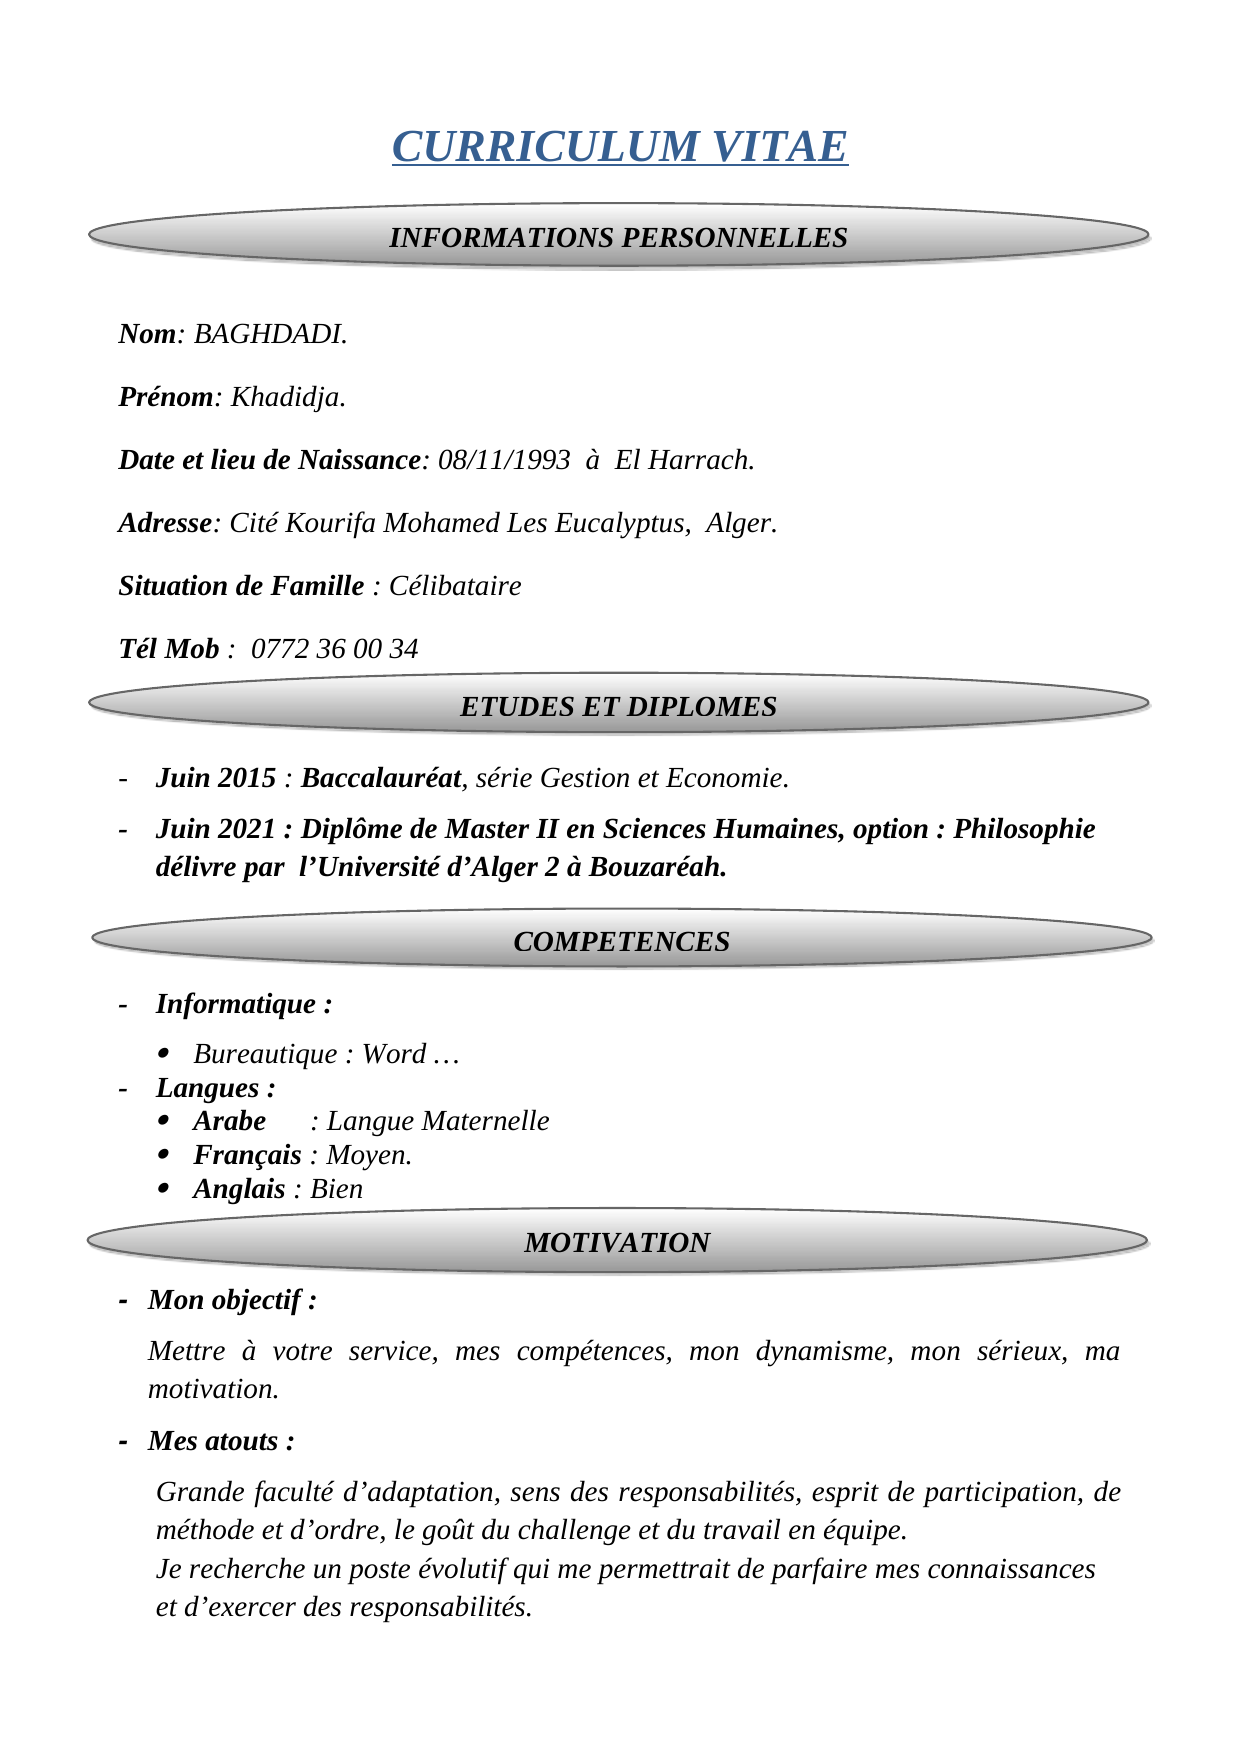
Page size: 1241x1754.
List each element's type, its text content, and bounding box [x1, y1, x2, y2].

list Arabe : Langue Maternelle [156, 1103, 1122, 1137]
list Langues : [118, 1070, 1122, 1103]
list Mes atouts : [118, 1422, 1122, 1456]
text Date et lieu de Naissance: 08/11/1993 à El Harrach. [118, 442, 1122, 476]
list Je recherche un poste évolutif qui me permettrait de parfaire mes connaissances et d’exercer des responsabilités. [156, 1551, 1122, 1623]
text Nom: BAGHDADI. [118, 251, 1122, 350]
list Français : Moyen. [156, 1137, 1122, 1171]
text Prénom: Khadidja. [118, 379, 1122, 413]
list Juin 2015 : Baccalauréat, série Gestion et Economie. [118, 760, 1122, 793]
text CURRICULUM VITAE [118, 118, 1122, 171]
list Mettre à votre service, mes compétences, mon dynamisme, mon sérieux, ma motivation. [148, 1333, 1122, 1405]
text Tél Mob : 0772 36 00 34 [118, 631, 1122, 664]
list Informatique : [118, 986, 1122, 1019]
list Anglais : Bien [156, 1171, 1122, 1204]
list Juin 2021 : Diplôme de Master II en Sciences Humaines, option : Philosophie délivre par l’Université d’Alger 2 à Bouzaréah. [118, 811, 1122, 883]
list Bureautique : Word … [156, 1036, 1122, 1070]
text Adresse: Cité Kourifa Mohamed Les Eucalyptus, Alger. [118, 505, 1122, 539]
list Mon objectif : [118, 1282, 1122, 1315]
text Nom: BAGHDADI. [118, 199, 1122, 223]
text Situation de Famille : Célibataire [118, 568, 1122, 601]
list Grande faculté d’adaptation, sens des responsabilités, esprit de participation, de méthode et d’ordre, le goût du challenge et du travail en équipe. [156, 1474, 1122, 1546]
